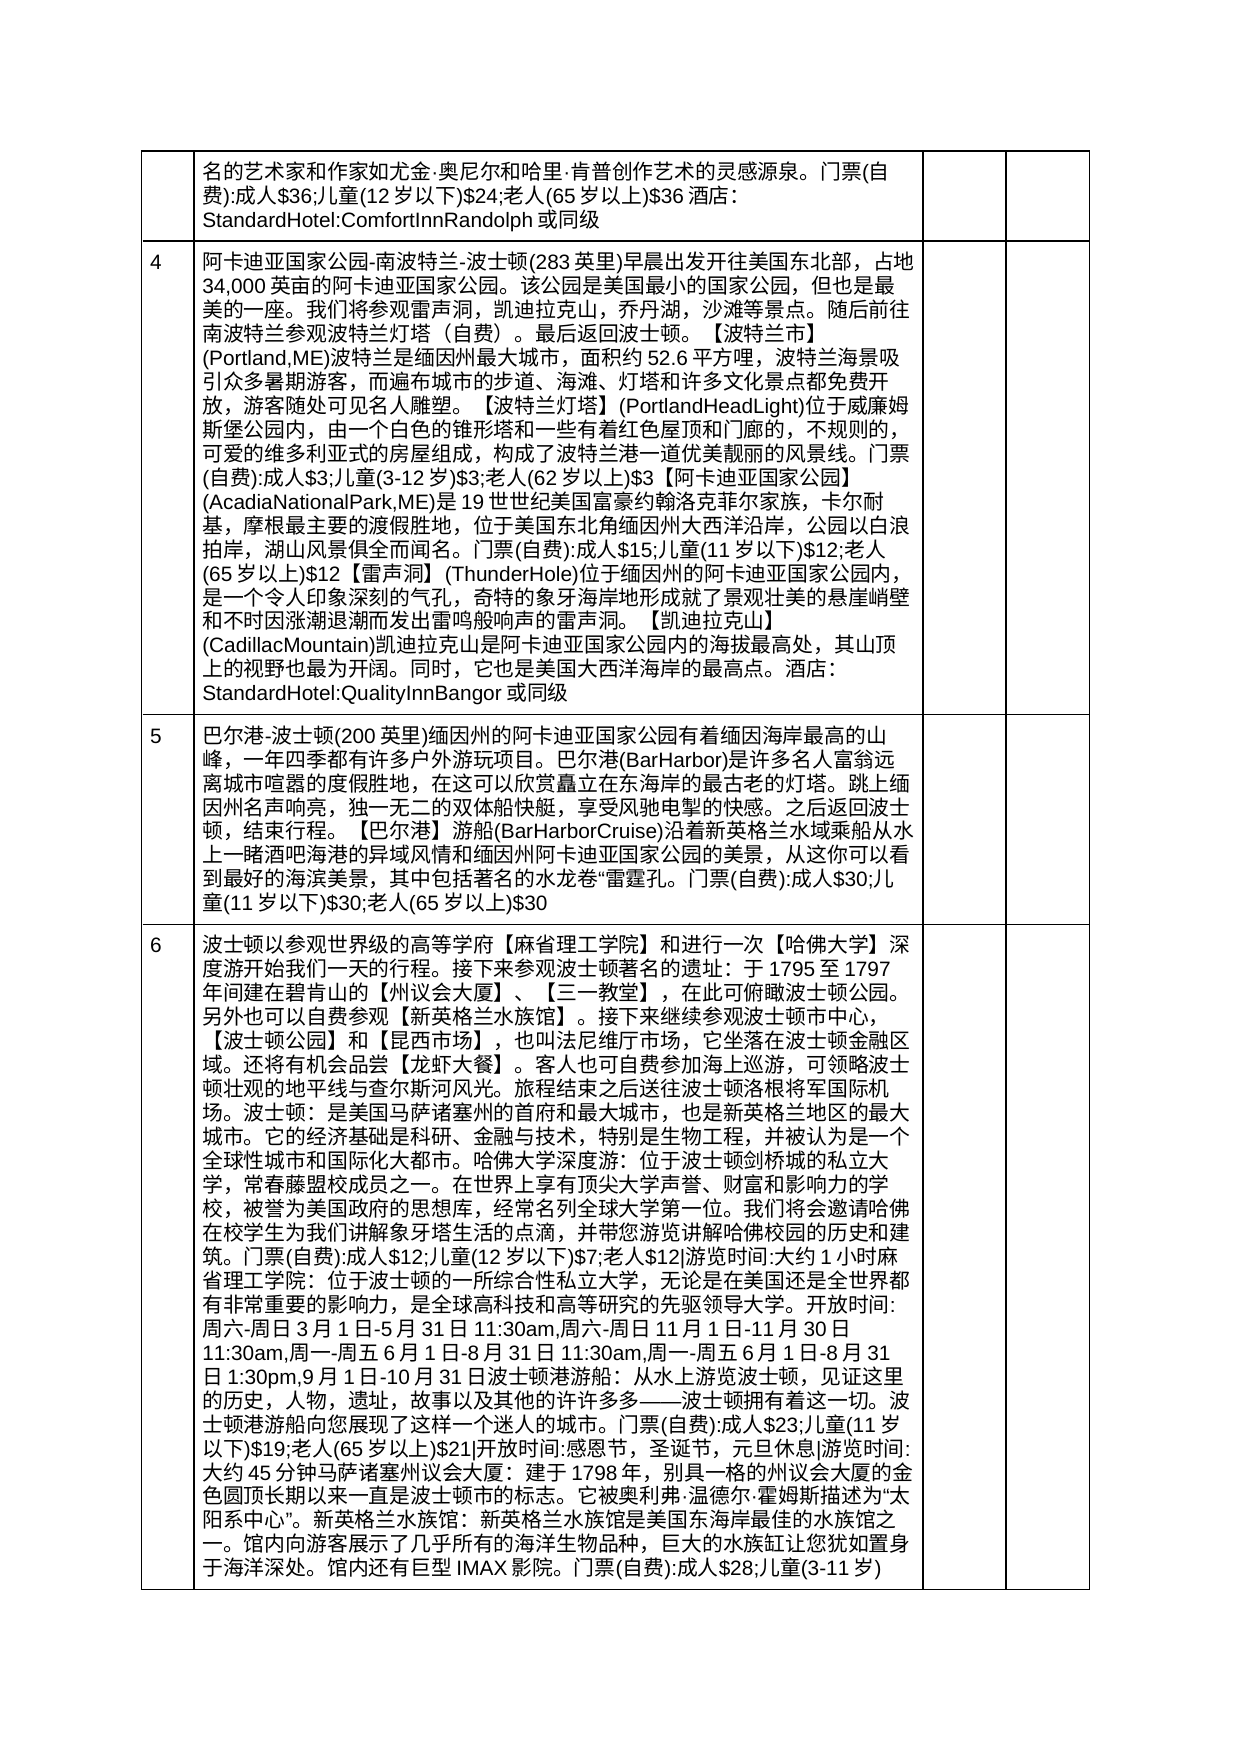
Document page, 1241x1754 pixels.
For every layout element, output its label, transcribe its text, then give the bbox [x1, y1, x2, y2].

table_cell [1007, 152, 1089, 240]
table_cell [1007, 925, 1089, 1588]
table_cell [924, 925, 1005, 1588]
table_cell [1007, 715, 1089, 923]
table_cell 6 [142, 925, 193, 1588]
table_cell 阿卡迪亚国家公园-南波特兰-波士顿(283英里)早晨出发开往美国东北部，占地34,000英亩的阿卡迪亚国家公园。该公园是美国最小的国家公园，但也是最美的一座。我们将参观雷声洞，凯迪拉克山，乔丹湖，沙滩等景点。随后前往南波特兰参观波特兰灯塔（自费）。最后返回波士顿。【波特兰市】(Portland,ME)波特兰是缅因州最大城市，面积约52.6平方哩，波特兰海景吸引众多暑期游客，而遍布城市的步道、海滩、灯塔和许多文化景点都免费开放，游客随处可见名人雕塑。【波特兰灯塔】(PortlandHeadLight)位于威廉姆斯堡公园内，由一个白色的锥形塔和一些有着红色屋顶和门廊的，不规则的，可爱的维多利亚式的房屋组成，构成了波特兰港一道优美靓丽的风景线。门票(自费):成人$3;儿童(3-12岁)$3;老人(62岁以上)$3【阿卡迪亚国家公园】(AcadiaNationalPark,ME)是19世世纪美国富豪约翰洛克菲尔家族，卡尔耐基，摩根最主要的渡假胜地，位于美国东北角缅因州大西洋沿岸，公园以白浪拍岸，湖山风景俱全而闻名。门票(自费):成人$15;儿童(11岁以下)$12;老人(65岁以上)$12【雷声洞】(ThunderHole)位于缅因州的阿卡迪亚国家公园内，是一个令人印象深刻的气孔，奇特的象牙海岸地形成就了景观壮美的悬崖峭壁和不时因涨潮退潮而发出雷鸣般响声的雷声洞。【凯迪拉克山】(CadillacMountain)凯迪拉克山是阿卡迪亚国家公园内的海拔最高处，其山顶上的视野也最为开阔。同时，它也是美国大西洋海岸的最高点。酒店：StandardHotel:QualityInnBangor或同级 [195, 242, 922, 713]
table_cell [924, 715, 1005, 923]
table_cell 巴尔港-波士顿(200英里)缅因州的阿卡迪亚国家公园有着缅因海岸最高的山峰，一年四季都有许多户外游玩项目。巴尔港(BarHarbor)是许多名人富翁远离城市喧嚣的度假胜地，在这可以欣赏矗立在东海岸的最古老的灯塔。跳上缅因州名声响亮，独一无二的双体船快艇，享受风驰电掣的快感。之后返回波士顿，结束行程。【巴尔港】游船(BarHarborCruise)沿着新英格兰水域乘船从水上一睹酒吧海港的异域风情和缅因州阿卡迪亚国家公园的美景，从这你可以看到最好的海滨美景，其中包括著名的水龙卷“雷霆孔。门票(自费):成人$30;儿童(11岁以下)$30;老人(65岁以上)$30 [195, 715, 922, 923]
table_cell 4 [142, 241, 193, 713]
table_cell 5 [142, 715, 193, 923]
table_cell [195, 152, 922, 240]
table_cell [195, 925, 922, 1588]
table_cell 3 [142, 152, 193, 240]
table_cell [924, 242, 1005, 713]
table_cell [924, 152, 1005, 240]
table_cell [1007, 242, 1089, 713]
